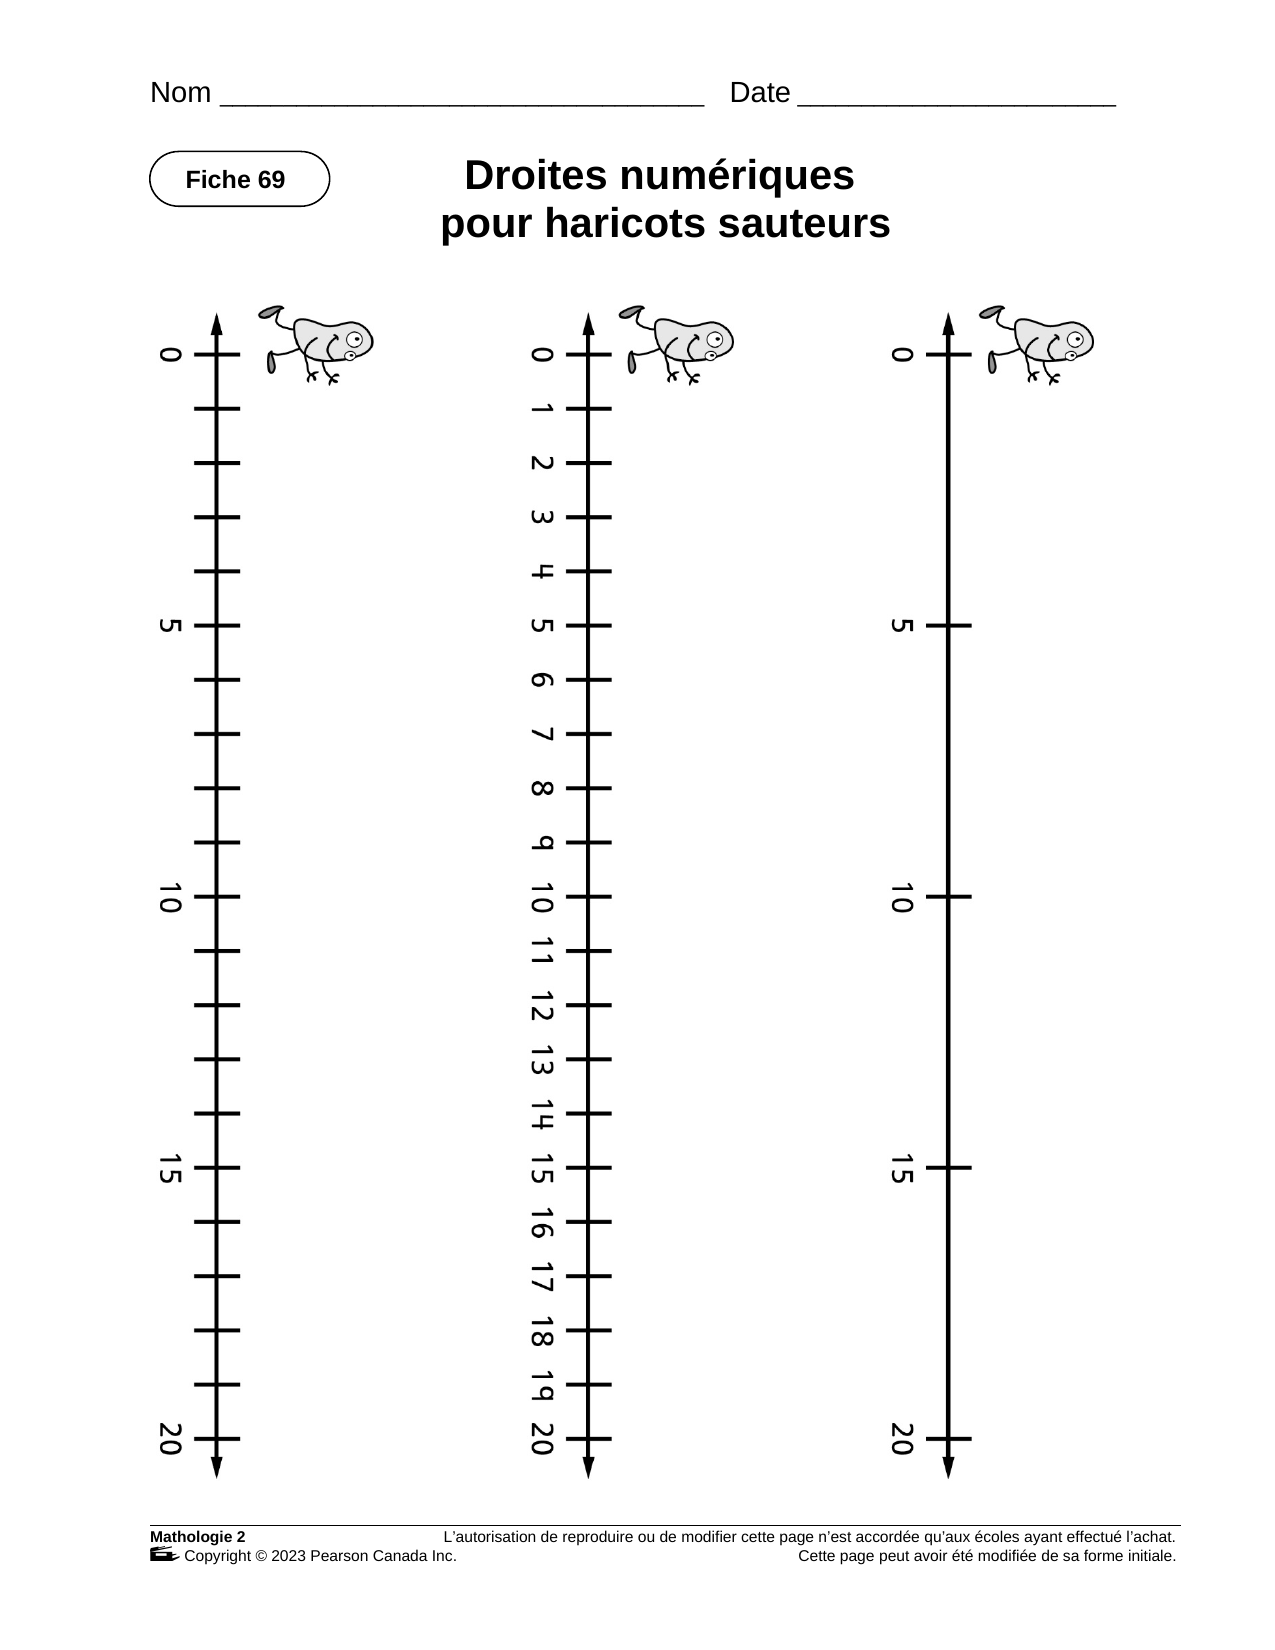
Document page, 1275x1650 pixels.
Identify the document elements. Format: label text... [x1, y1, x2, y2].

text Droites numériques pour haricots sauteurs [150, 150, 1181, 246]
picture [150, 303, 1096, 1481]
picture [150, 1546, 180, 1561]
